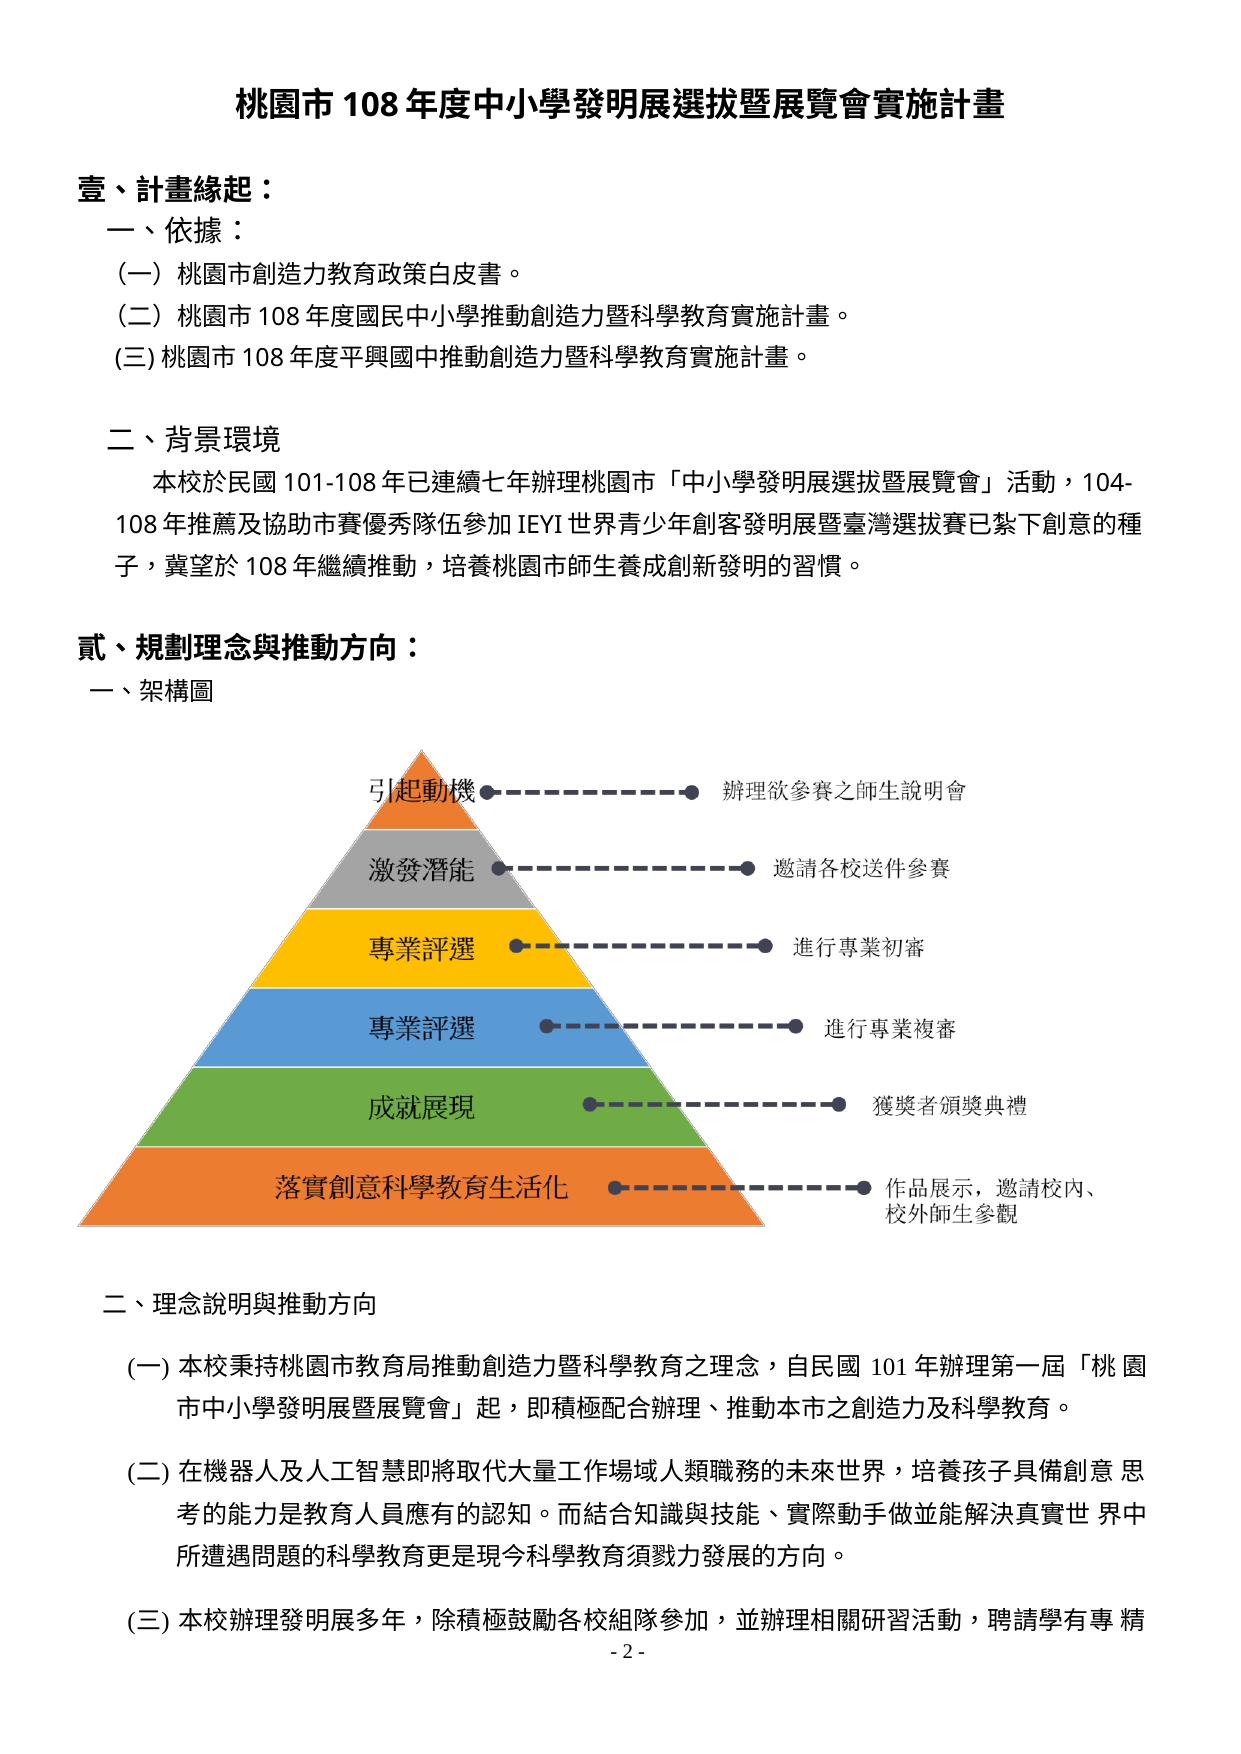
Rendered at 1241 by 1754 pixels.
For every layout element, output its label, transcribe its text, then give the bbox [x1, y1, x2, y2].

text (一) 本校秉持桃園市教育局推動創造力暨科學教育之理念，自民國 101 年辦理第一屆「桃 園市中小學發明展暨展覽會」起，即積極配合辦理、推動本市之創造力及科學教育。 [127, 1346, 1149, 1424]
text （二）桃園市108年度國民中小學推動創造力暨科學教育實施計畫。 [77, 292, 1163, 333]
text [127, 1600, 1149, 1636]
text 桃園市108年度中小學發明展選拔暨展覽會實施計畫 [77, 83, 1163, 125]
text 一、架構圖 [77, 667, 1163, 708]
text 二、理念說明與推動方向 [77, 1280, 1163, 1322]
text 二、背景環境 [77, 417, 1163, 458]
picture [77, 749, 1140, 1239]
text 壹、計畫緣起： [77, 167, 1163, 208]
text 本校於民國101-108年已連續七年辦理桃園市「中小學發明展選拔暨展覽會」活動，104-108年推薦及協助市賽優秀隊伍參加IEYI世界青少年創客發明展暨臺灣選拔賽已紮下創意的種子，冀望於108年繼續推動，培養桃園市師生養成創新發明的習慣。 [114, 458, 1163, 583]
text （一）桃園市創造力教育政策白皮書。 [77, 250, 1163, 292]
text (三) 桃園市108年度平興國中推動創造力暨科學教育實施計畫。 [77, 333, 1163, 375]
text 貳、規劃理念與推動方向： [77, 625, 1163, 667]
text (二) 在機器人及人工智慧即將取代大量工作場域人類職務的未來世界，培養孩子具備創意 思考的能力是教育人員應有的認知。而結合知識與技能、實際動手做並能解決真實世 界中所遭遇問題的科學教育更是現今科學教育須戮力發展的方向。 [127, 1452, 1149, 1573]
text 一、依據： [77, 208, 1163, 250]
